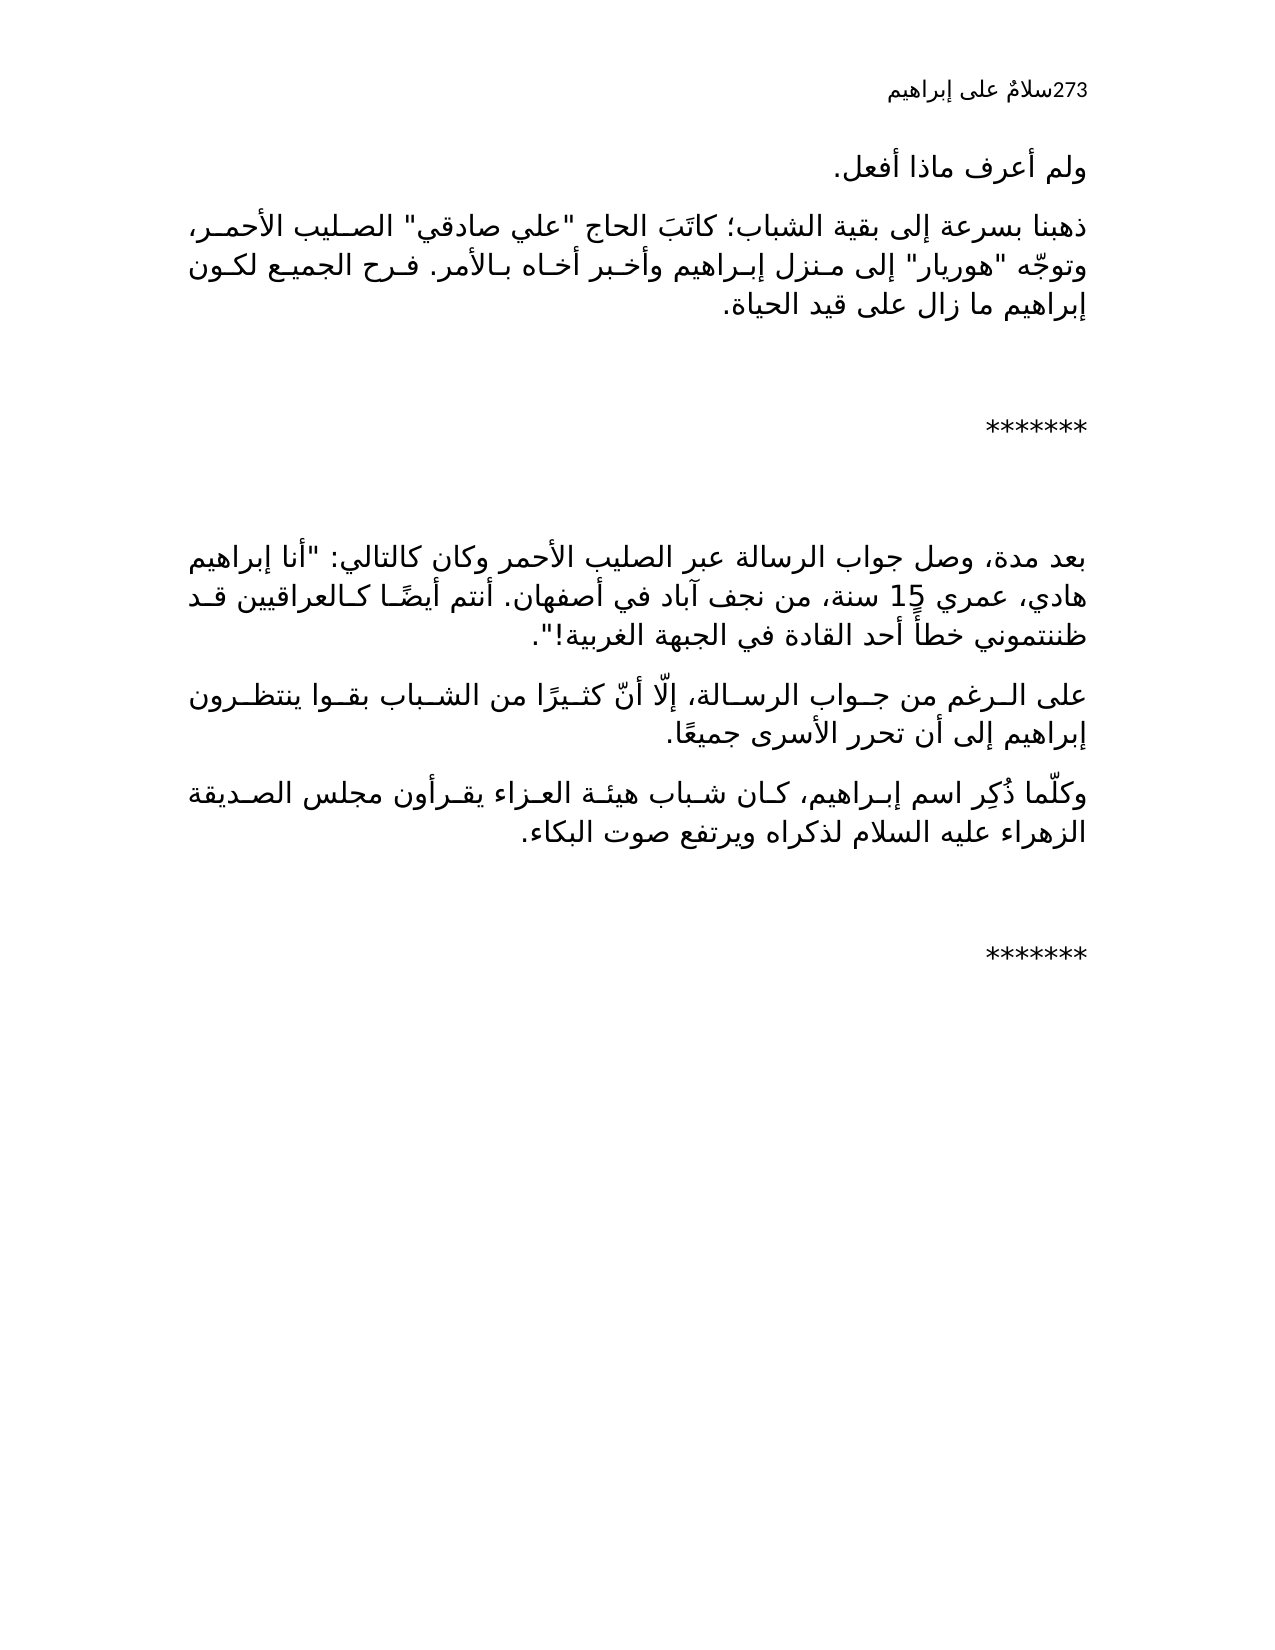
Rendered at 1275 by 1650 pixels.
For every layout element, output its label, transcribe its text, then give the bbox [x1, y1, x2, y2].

text ذهبنا بسرعة إلى بقية الشباب؛ كاتَبَ الحاج "علي صادقي" الصليب الأحمر، وتوجّه "هوريار" إلى منزل إبراهيم وأخبر أخاه بالأمر. فرح الجميع لكون إبراهيم ما زال على قيد الحياة. [187, 210, 1087, 322]
text ******* [187, 942, 1087, 976]
text ******* [187, 414, 1087, 448]
text ولم أعرف ماذا أفعل. [187, 150, 1087, 184]
text بعد مدة، وصل جواب الرسالة عبر الصليب الأحمر وكان كالتالي: "أنا إبراهيم هادي، عمري 15 سنة، من نجف آباد في أصفهان. أنتم أيضًا كالعراقيين قد ظننتموني خطأً أحد القادة في الجبهة الغربية!". [187, 540, 1087, 652]
text وكلّما ذُكِر اسم إبراهيم، كان شباب هيئة العزاء يقرأون مجلس الصديقة الزهراء عليه السلام لذكراه ويرتفع صوت البكاء. [187, 777, 1087, 849]
text على الرغم من جواب الرسالة، إلّا أنّ كثيرًا من الشباب بقوا ينتظرون إبراهيم إلى أن تحرر الأسرى جميعًا. [187, 678, 1087, 751]
